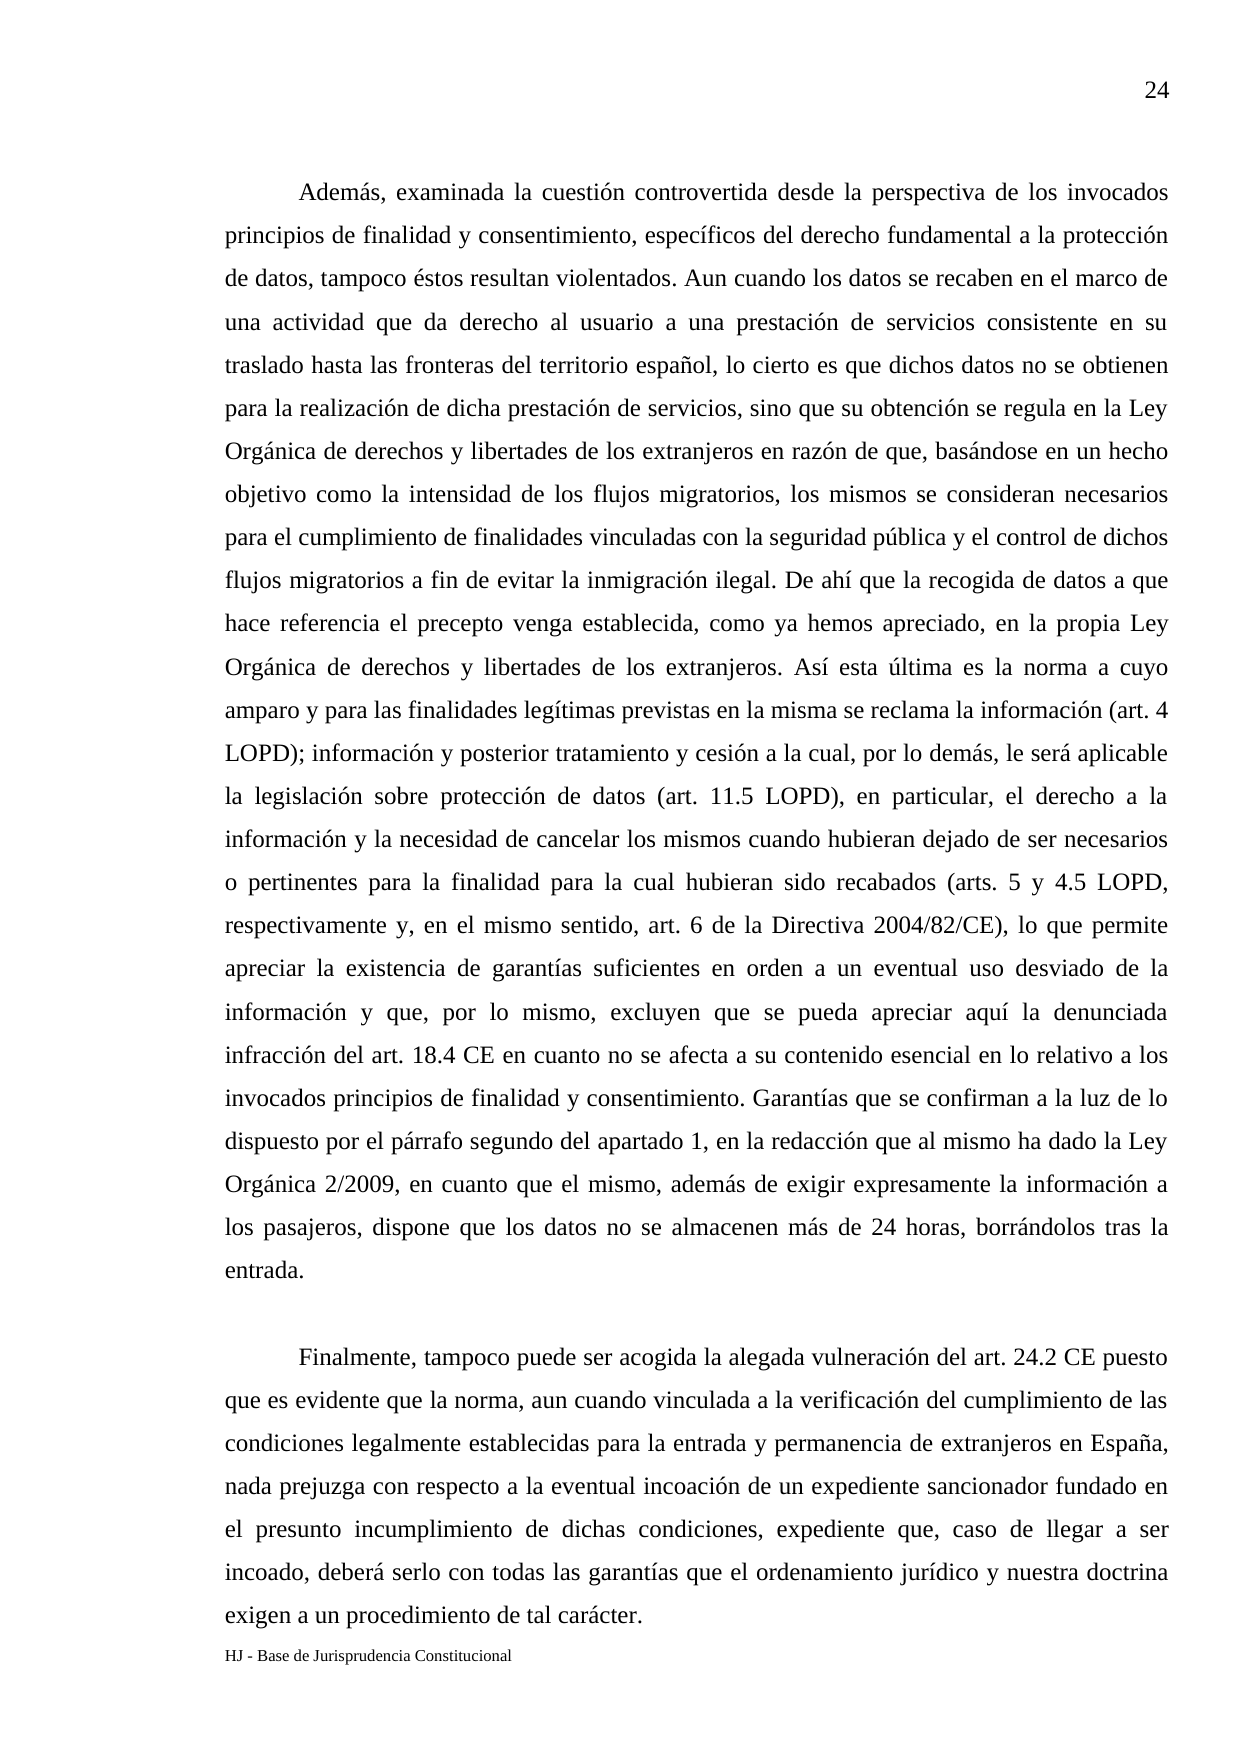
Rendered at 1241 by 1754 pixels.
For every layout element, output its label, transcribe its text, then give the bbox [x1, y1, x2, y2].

text Finalmente, tampoco puede ser acogida la alegada vulneración del art. 24.2 CE puesto que es evidente que la norma, aun cuando vinculada a la verificación del cumplimiento de las condiciones legalmente establecidas para la entrada y permanencia de extranjeros en España, nada prejuzga con respecto a la eventual incoación de un expediente sancionador fundado en el presunto incumplimiento de dichas condiciones, expediente que, caso de llegar a ser incoado, deberá serlo con todas las garantías que el ordenamiento jurídico y nuestra doctrina exigen a un procedimiento de tal carácter. [224, 1342, 1169, 1629]
text Además, examinada la cuestión controvertida desde la perspectiva de los invocados principios de finalidad y consentimiento, específicos del derecho fundamental a la protección de datos, tampoco éstos resultan violentados. Aun cuando los datos se recaben en el marco de una actividad que da derecho al usuario a una prestación de servicios consistente en su traslado hasta las fronteras del territorio español, lo cierto es que dichos datos no se obtienen para la realización de dicha prestación de servicios, sino que su obtención se regula en la Ley Orgánica de derechos y libertades de los extranjeros en razón de que, basándose en un hecho objetivo como la intensidad de los flujos migratorios, los mismos se consideran necesarios para el cumplimiento de finalidades vinculadas con la seguridad pública y el control de dichos flujos migratorios a fin de evitar la inmigración ilegal. De ahí que la recogida de datos a que hace referencia el precepto venga establecida, como ya hemos apreciado, en la propia Ley Orgánica de derechos y libertades de los extranjeros. Así esta última es la norma a cuyo amparo y para las finalidades legítimas previstas en la misma se reclama la información (art. 4 LOPD); información y posterior tratamiento y cesión a la cual, por lo demás, le será aplicable la legislación sobre protección de datos (art. 11.5 LOPD), en particular, el derecho a la información y la necesidad de cancelar los mismos cuando hubieran dejado de ser necesarios o pertinentes para la finalidad para la cual hubieran sido recabados (arts. 5 y 4.5 LOPD, respectivamente y, en el mismo sentido, art. 6 de la Directiva 2004/82/CE), lo que permite apreciar la existencia de garantías suficientes en orden a un eventual uso desviado de la información y que, por lo mismo, excluyen que se pueda apreciar aquí la denunciada infracción del art. 18.4 CE en cuanto no se afecta a su contenido esencial en lo relativo a los invocados principios de finalidad y consentimiento. Garantías que se confirman a la luz de lo dispuesto por el párrafo segundo del apartado 1, en la redacción que al mismo ha dado la Ley Orgánica 2/2009, en cuanto que el mismo, además de exigir expresamente la información a los pasajeros, dispone que los datos no se almacenen más de 24 horas, borrándolos tras la entrada. [224, 177, 1169, 1284]
